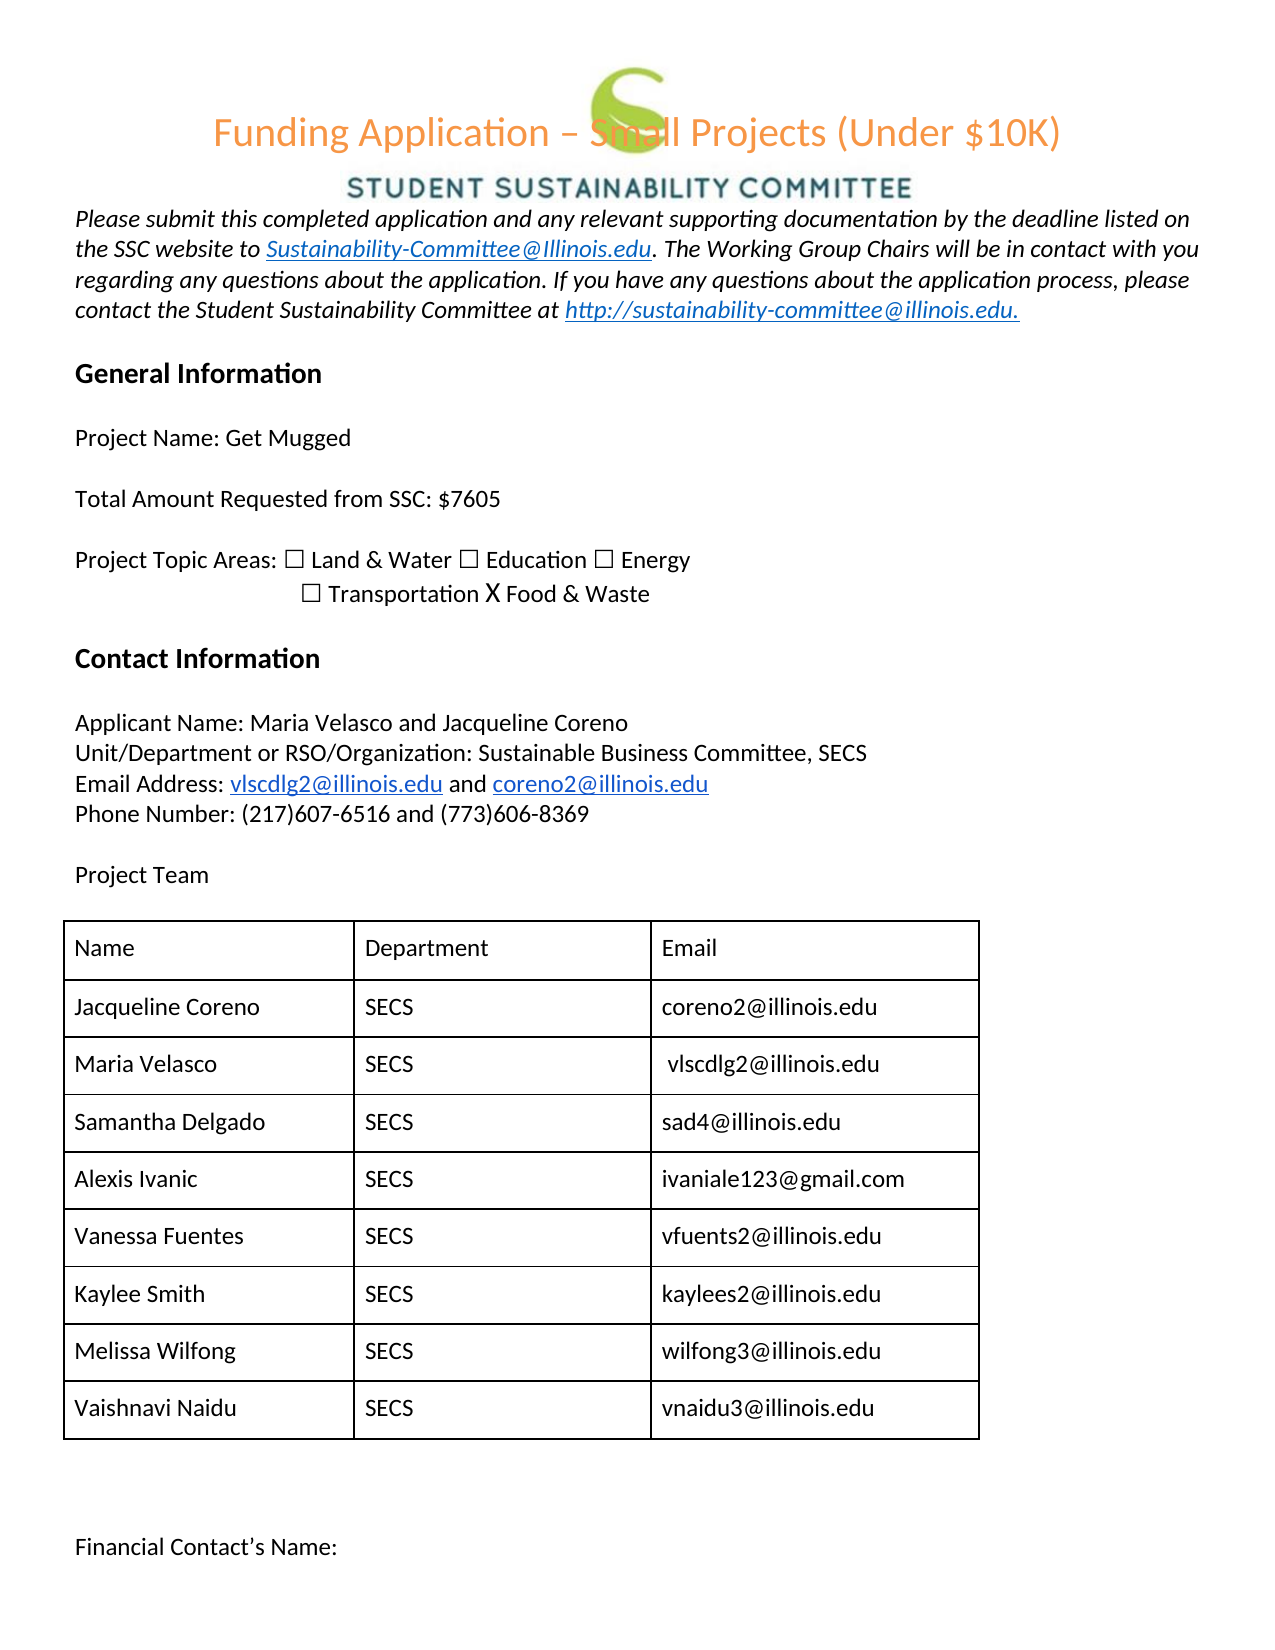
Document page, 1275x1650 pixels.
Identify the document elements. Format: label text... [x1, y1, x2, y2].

table_cell Melissa Wilfong [65, 1325, 353, 1380]
table_cell SECS [355, 1095, 650, 1151]
text Project Team [75, 859, 1200, 890]
table_cell Vanessa Fuentes [65, 1210, 353, 1266]
table_cell sad4@illinois.edu [652, 1095, 978, 1151]
text Please submit this completed application and any relevant supporting documentation by the deadline listed on the SSC website to Sustainability-Committee@Illinois.edu. The Working Group Chairs will be in contact with you regarding any questions about the application. If you have any questions about the application process, please contact the Student Sustainability Committee at http://sustainability-committee@illinois.edu. [75, 187, 1200, 325]
text Applicant Name: Maria Velasco and Jacqueline Coreno [75, 707, 1200, 737]
text Project Topic Areas: ☐ Land & Water ☐ Education ☐ Energy [75, 544, 1200, 574]
table_cell vnaidu3@illinois.edu [652, 1382, 978, 1438]
text Total Amount Requested from SSC: $7605 [75, 483, 1200, 513]
text Unit/Department or RSO/Organization: Sustainable Business Committee, SECS [75, 737, 1200, 768]
text Project Name: Get Mugged [75, 422, 1200, 452]
table_header Department [355, 922, 650, 979]
table_cell vlscdlg2@illinois.edu [652, 1038, 978, 1093]
table_cell Kaylee Smith [65, 1267, 353, 1323]
text General Information [75, 356, 1200, 391]
text Phone Number: (217)607-6516 and (773)606-8369 [75, 798, 1200, 829]
table_cell coreno2@illinois.edu [652, 981, 978, 1036]
table_cell Jacqueline Coreno [65, 981, 353, 1036]
table_cell SECS [355, 1038, 650, 1093]
table_cell SECS [355, 1153, 650, 1208]
table_header Name [65, 922, 353, 979]
table_cell Vaishnavi Naidu [65, 1382, 353, 1438]
table_cell kaylees2@illinois.edu [652, 1267, 978, 1323]
table_cell Maria Velasco [65, 1038, 353, 1093]
text Email Address: vlscdlg2@illinois.edu and coreno2@illinois.edu [75, 768, 1200, 798]
table_cell SECS [355, 1325, 650, 1380]
table_cell wilfong3@illinois.edu [652, 1325, 978, 1380]
text Financial Contact’s Name: [75, 1531, 1200, 1562]
table_cell ivaniale123@gmail.com [652, 1153, 978, 1208]
table_cell Samantha Delgado [65, 1095, 353, 1151]
text ☐ Transportation X Food & Waste [225, 574, 1200, 610]
table_cell SECS [355, 981, 650, 1036]
table_cell SECS [355, 1267, 650, 1323]
picture [340, 56, 921, 187]
text Contact Information [75, 641, 1200, 676]
table_cell SECS [355, 1210, 650, 1266]
table_cell vfuents2@illinois.edu [652, 1210, 978, 1266]
table_cell SECS [355, 1382, 650, 1438]
table_cell Alexis Ivanic [65, 1153, 353, 1208]
table_header Email [652, 922, 978, 979]
